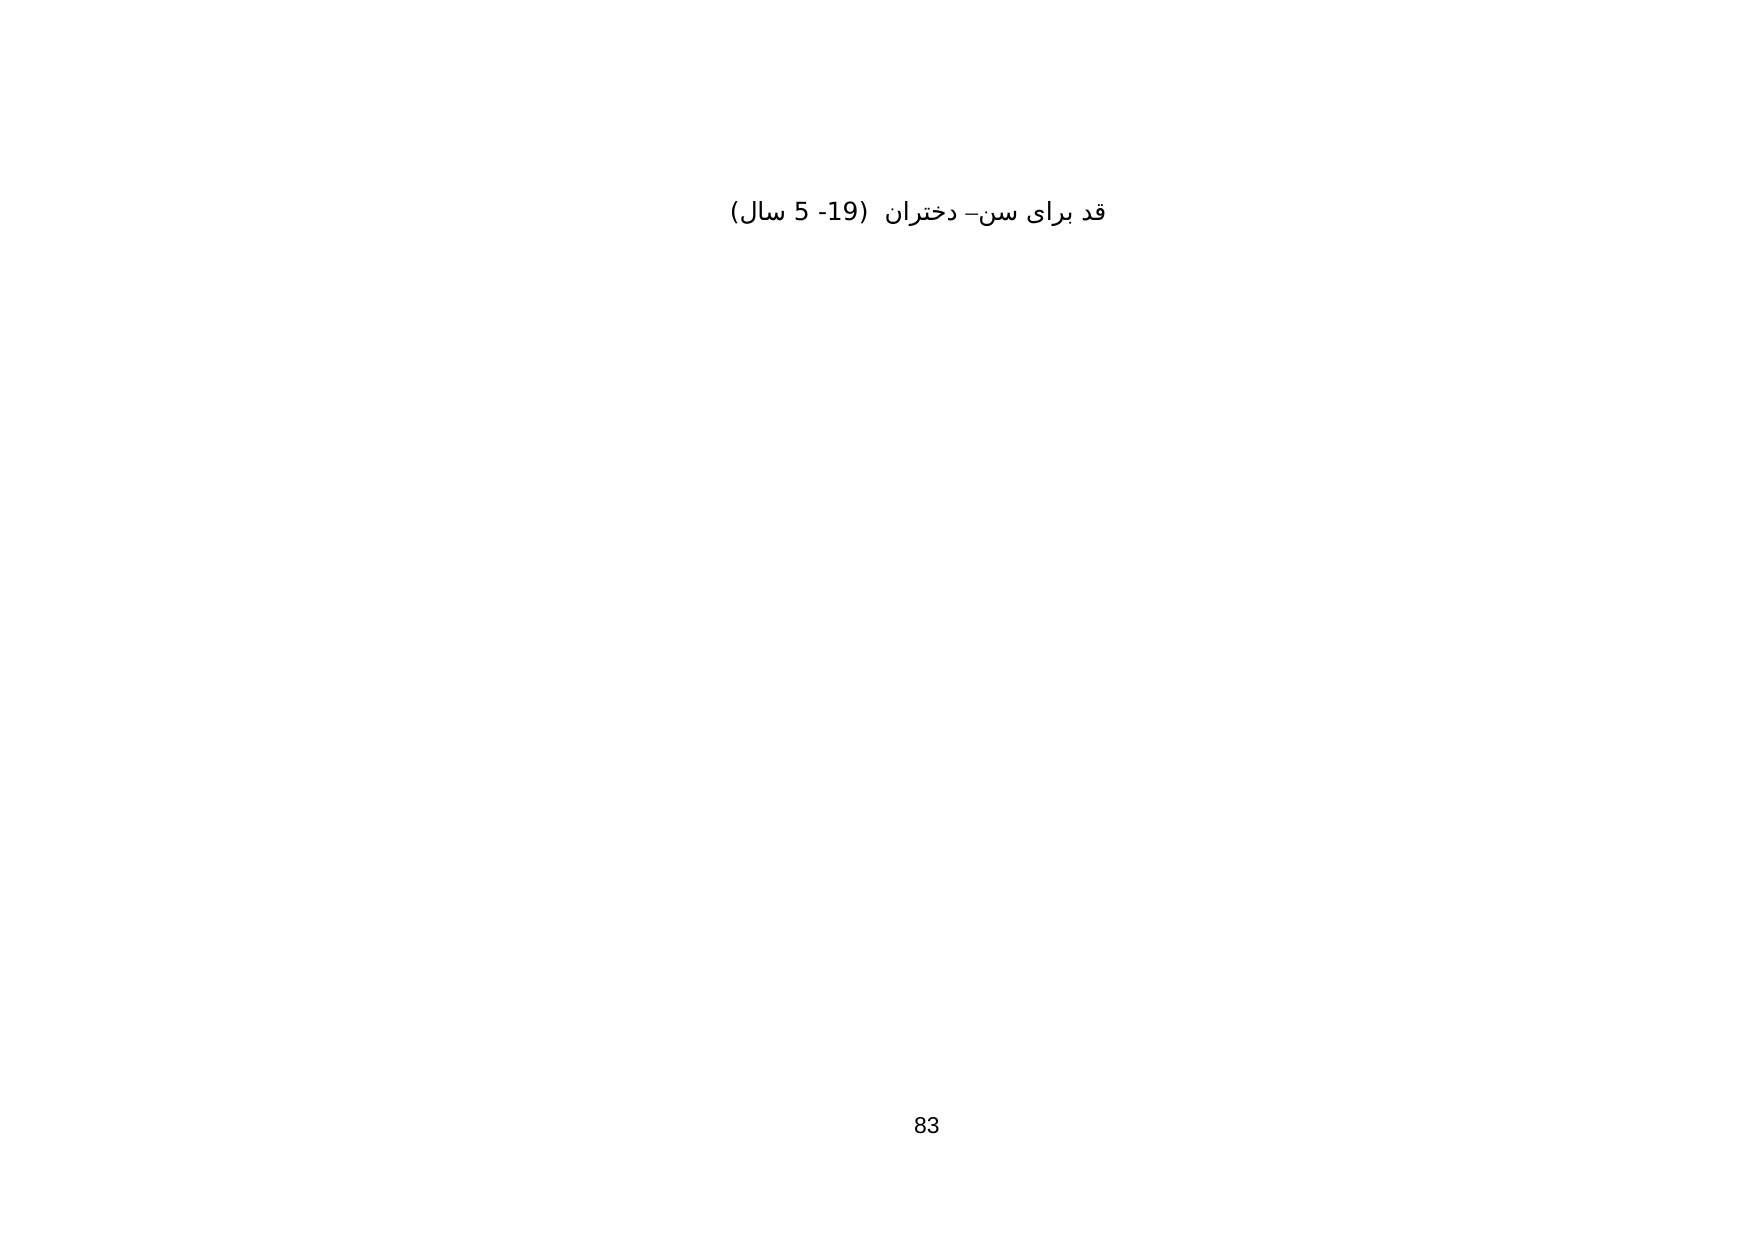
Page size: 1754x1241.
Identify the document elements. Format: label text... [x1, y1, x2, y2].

text قد برای سن– دختران (19- 5 سال) [133, 197, 1703, 227]
